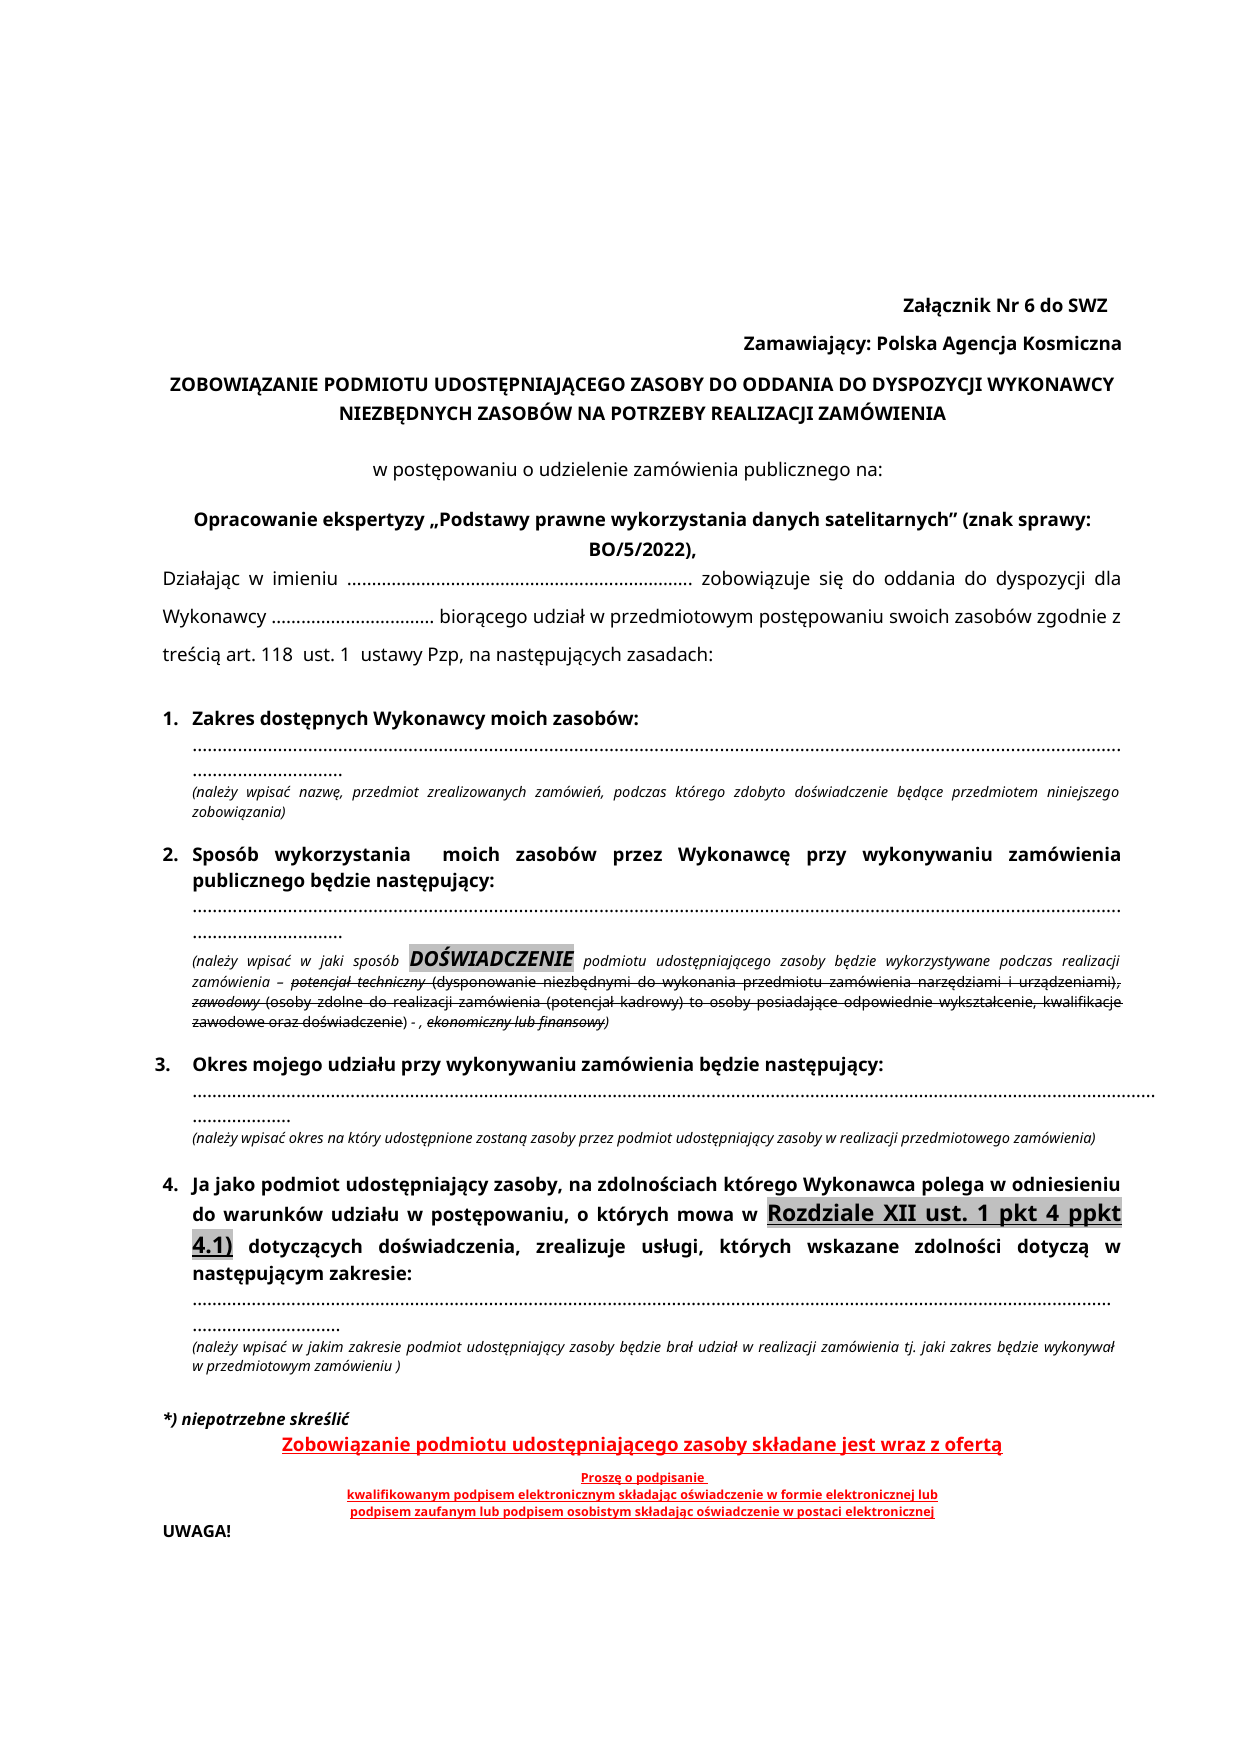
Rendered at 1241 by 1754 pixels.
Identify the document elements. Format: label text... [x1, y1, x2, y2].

list Sposób wykorzystania moich zasobów przez Wykonawcę przy wykonywaniu zamówienia publicznego będzie następujący: [162, 842, 1122, 893]
text UWAGA! [162, 1520, 1122, 1543]
text (należy wpisać okres na który udostępnione zostaną zasoby przez podmiot udostępniający zasoby w realizacji przedmiotowego zamówienia) [192, 1128, 1158, 1148]
text ....................................................................................................................................................................................................................... [192, 731, 1122, 782]
text (należy wpisać w jaki sposób DOŚWIADCZENIE podmiotu udostępniającego zasoby będzie wykorzystywane podczas realizacji zamówienia – potencjał techniczny (dysponowanie niezbędnymi do wykonania przedmiotu zamówienia narzędziami i urządzeniami), zawodowy (osoby zdolne do realizacji zamówienia (potencjał kadrowy) to osoby posiadające odpowiednie wykształcenie, kwalifikacje zawodowe oraz doświadczenie) - , ekonomiczny lub finansowy) [192, 1004, 1122, 1032]
text ....................................................................................................................................................................................................................... [192, 893, 1122, 944]
text w postępowaniu o udzielenie zamówienia publicznego na: [103, 456, 1152, 481]
list Zakres dostępnych Wykonawcy moich zasobów: [162, 705, 1122, 731]
text kwalifikowanym podpisem elektronicznym składając oświadczenie w formie elektronicznej lub [162, 1486, 1122, 1503]
text podpisem zaufanym lub podpisem osobistym składając oświadczenie w postaci elektronicznej [162, 1503, 1122, 1520]
text (należy wpisać w jaki sposób DOŚWIADCZENIE podmiotu udostępniającego zasoby będzie wykorzystywane podczas realizacji zamówienia – potencjał techniczny (dysponowanie niezbędnymi do wykonania przedmiotu zamówienia narzędziami i urządzeniami), zawodowy (osoby zdolne do realizacji zamówienia (potencjał kadrowy) to osoby posiadające odpowiednie wykształcenie, kwalifikacje zawodowe oraz doświadczenie) - , ekonomiczny lub finansowy) [192, 944, 1122, 1003]
text Zobowiązanie podmiotu udostępniającego zasoby składane jest wraz z ofertą [162, 1431, 1122, 1456]
text Działając w imieniu ……………………………………………………………. zobowiązuje się do oddania do dyspozycji dla Wykonawcy …………………………… biorącego udział w przedmiotowym postępowaniu swoich zasobów zgodnie z treścią art. 118 ust. 1 ustawy Pzp, na następujących zasadach: [162, 565, 1122, 667]
text (należy wpisać w jakim zakresie podmiot udostępniający zasoby będzie brał udział w realizacji zamówienia tj. jaki zakres będzie wykonywał w przedmiotowym zamówieniu ) [192, 1336, 1122, 1376]
list Okres mojego udziału przy wykonywaniu zamówienia będzie następujący: [154, 1052, 1093, 1077]
text *) niepotrzebne skreślić [162, 1402, 1122, 1431]
text ZOBOWIĄZANIE PODMIOTU UDOSTĘPNIAJĄCEGO ZASOBY DO ODDANIA DO DYSPOZYCJI WYKONAWCY NIEZBĘDNYCH ZASOBÓW NA POTRZEBY REALIZACJI ZAMÓWIENIA [162, 368, 1122, 427]
text Zamawiający: Polska Agencja Kosmiczna [162, 330, 1122, 356]
text Załącznik Nr 6 do SWZ [162, 292, 1107, 317]
list Ja jako podmiot udostępniający zasoby, na zdolnościach którego Wykonawca polega w odniesieniu do warunków udziału w postępowaniu, o których mowa w Rozdziale XII ust. 1 pkt 4 ppkt 4.1) dotyczących doświadczenia, zrealizuje usługi, których wskazane zdolności dotyczą w następującym zakresie: [162, 1172, 1122, 1285]
text Proszę o podpisanie [162, 1469, 1122, 1486]
text Opracowanie ekspertyzy „Podstawy prawne wykorzystania danych satelitarnych” (znak sprawy: BO/5/2022), [162, 507, 1122, 561]
text …………………………………………………………………………………………………………………………………………………………………………………………..…. [192, 1285, 1122, 1336]
text (należy wpisać nazwę, przedmiot zrealizowanych zamówień, podczas którego zdobyto doświadczenie będące przedmiotem niniejszego zobowiązania) [192, 782, 1122, 822]
text …………………………………………………………………………………………………………………………………………………………………………………………….. [192, 1077, 1158, 1128]
